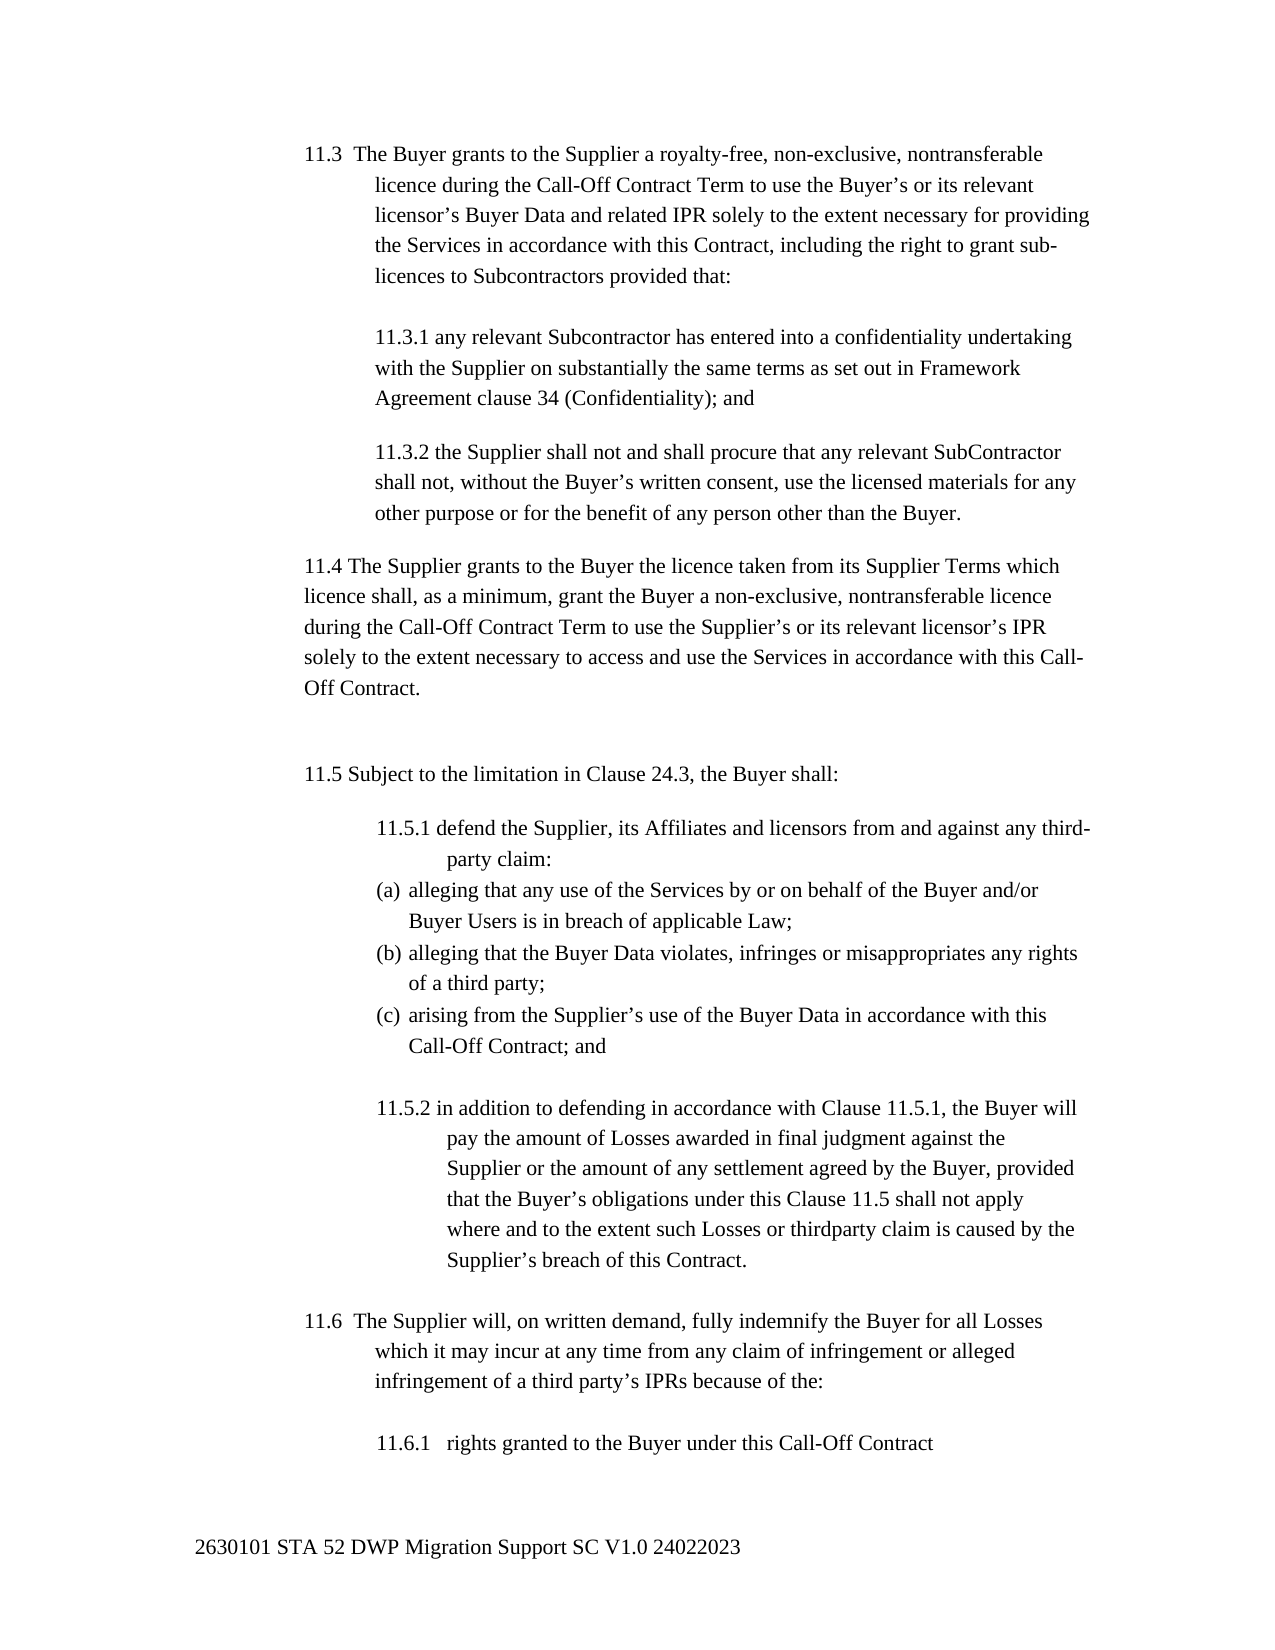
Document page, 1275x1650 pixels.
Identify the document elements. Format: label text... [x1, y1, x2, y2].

text Call-Off Contract; and [408, 1033, 1097, 1058]
text 11.5 Subject to the limitation in Clause 24.3, the Buyer shall: [304, 761, 1097, 786]
text 11.6 The Supplier will, on written demand, fully indemnify the Buyer for all Losses which it may incur at any time from any claim of infringement or alleged infringement of a third party’s IPRs because of the: [304, 1308, 1097, 1394]
text Buyer Users is in breach of applicable Law; [408, 908, 1097, 933]
list arising from the Supplier’s use of the Buyer Data in accordance with this [376, 1002, 1097, 1027]
list rights granted to the Buyer under this Call-Off Contract [376, 1430, 1097, 1455]
text 11.5.1 defend the Supplier, its Affiliates and licensors from and against any third-party claim: [376, 815, 1097, 871]
text 11.4 The Supplier grants to the Buyer the licence taken from its Supplier Terms which licence shall, as a minimum, grant the Buyer a non-exclusive, nontransferable licence during the Call-Off Contract Term to use the Supplier’s or its relevant licensor’s IPR solely to the extent necessary to access and use the Services in accordance with this Call-Off Contract. [304, 553, 1097, 700]
list alleging that any use of the Services by or on behalf of the Buyer and/or [376, 877, 1097, 902]
text 11.3.2 the Supplier shall not and shall procure that any relevant SubContractor shall not, without the Buyer’s written consent, use the licensed materials for any other purpose or for the benefit of any person other than the Buyer. [374, 439, 1097, 525]
text 11.3.1 any relevant Subcontractor has entered into a confidentiality undertaking with the Supplier on substantially the same terms as set out in Framework Agreement clause 34 (Confidentiality); and [374, 324, 1097, 410]
list alleging that the Buyer Data violates, infringes or misappropriates any rights of a third party; [376, 939, 1097, 995]
text 11.5.2 in addition to defending in accordance with Clause 11.5.1, the Buyer will pay the amount of Losses awarded in final judgment against the Supplier or the amount of any settlement agreed by the Buyer, provided that the Buyer’s obligations under this Clause 11.5 shall not apply where and to the extent such Losses or thirdparty claim is caused by the Supplier’s breach of this Contract. [376, 1094, 1083, 1272]
text 11.3 The Buyer grants to the Supplier a royalty-free, non-exclusive, nontransferable licence during the Call-Off Contract Term to use the Buyer’s or its relevant licensor’s Buyer Data and related IPR solely to the extent necessary for providing the Services in accordance with this Contract, including the right to grant sub-licences to Subcontractors provided that: [304, 141, 1097, 288]
